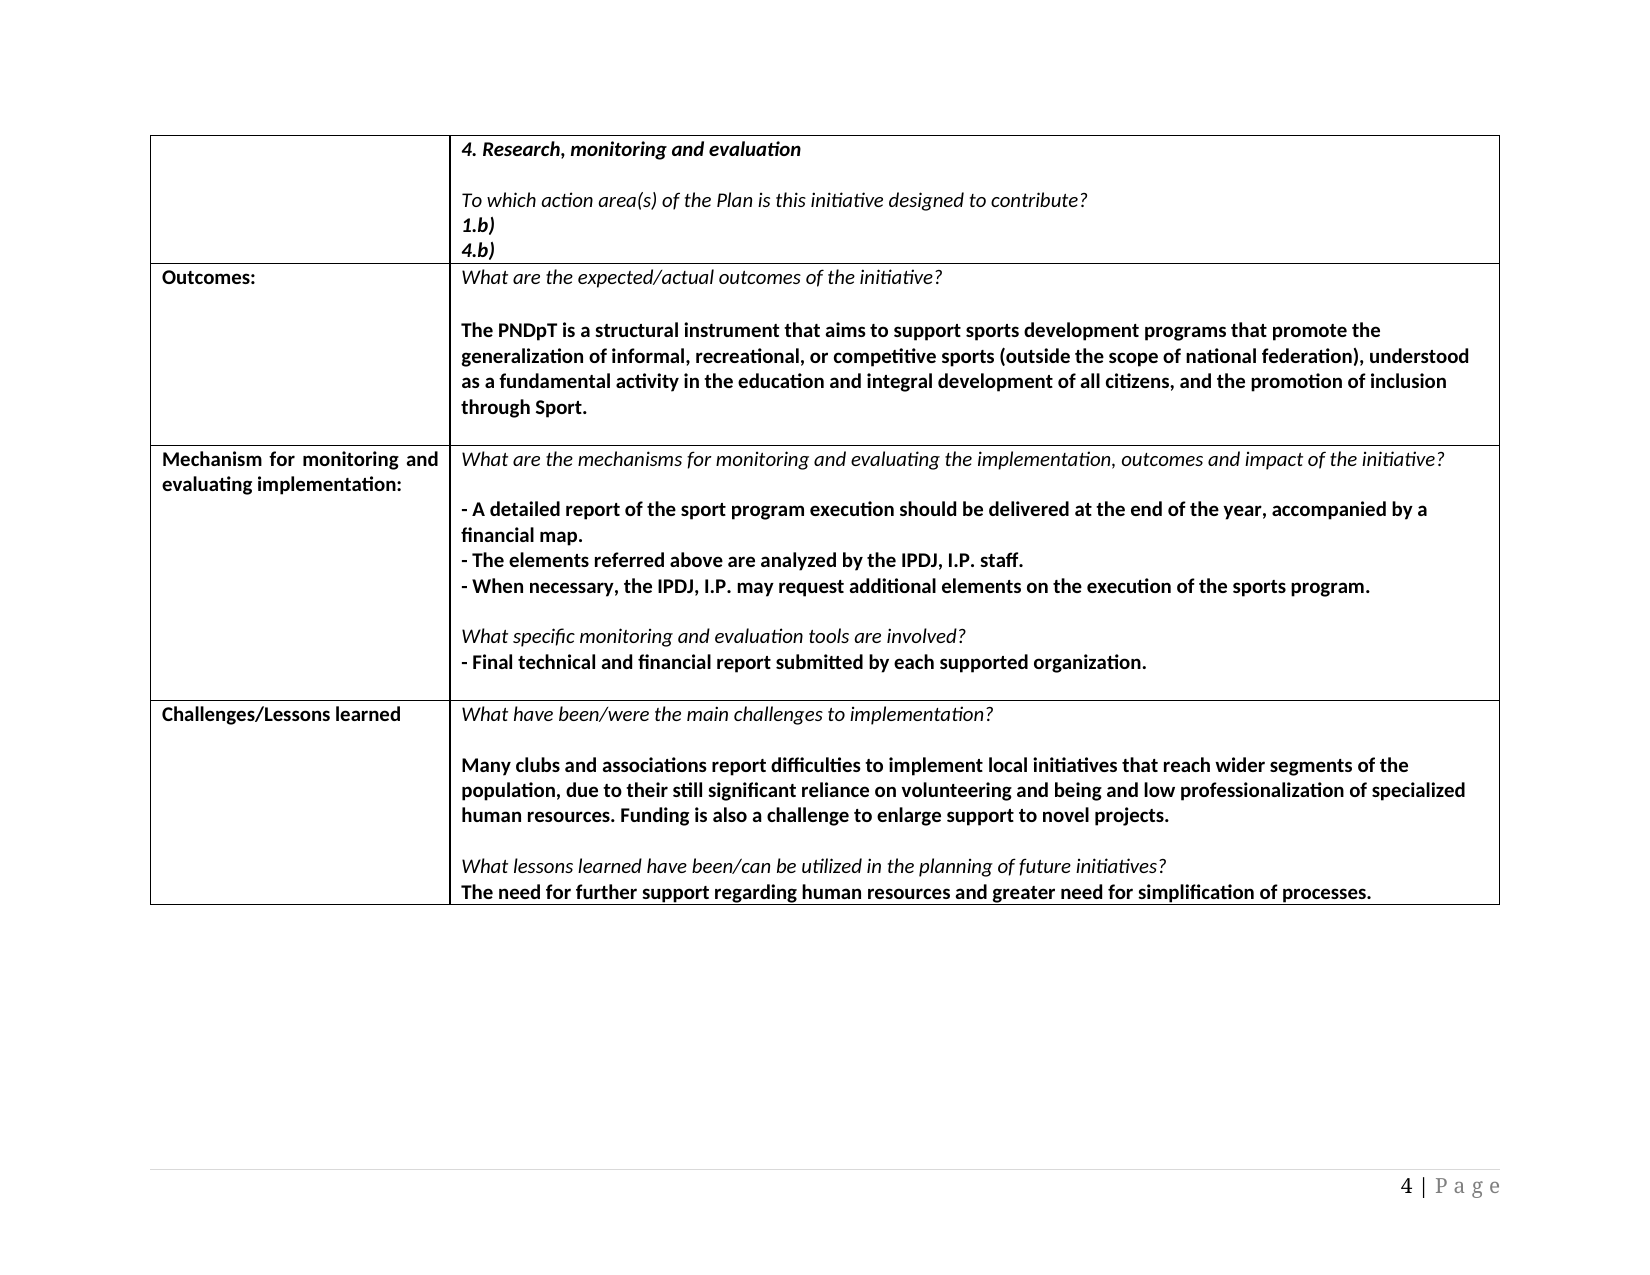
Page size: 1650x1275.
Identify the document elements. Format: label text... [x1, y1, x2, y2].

table_cell What have been/were the main challenges to implementation? Many clubs and associations report difficulties to implement local initiatives that reach wider segments of the population, due to their still significant reliance on volunteering and being and low professionalization of specialized human resources. Funding is also a challenge to enlarge support to novel projects. What lessons learned have been/can be utilized in the planning of future initiatives? The need for further support regarding human resources and greater need for simplification of processes. [451, 701, 1499, 904]
table_cell Challenges/Lessons learned [151, 701, 449, 904]
table_cell Mechanism for monitoring and evaluating implementation: [151, 446, 449, 700]
table_cell Outcomes: [151, 264, 449, 445]
table_cell What are the mechanisms for monitoring and evaluating the implementation, outcomes and impact of the initiative? - A detailed report of the sport program execution should be delivered at the end of the year, accompanied by a financial map. - The elements referred above are analyzed by the IPDJ, I.P. staff. - When necessary, the IPDJ, I.P. may request additional elements on the execution of the sports program. What specific monitoring and evaluation tools are involved? - Final technical and financial report submitted by each supported organization. [451, 446, 1499, 700]
table_cell What are the expected/actual outcomes of the initiative? The PNDpT is a structural instrument that aims to support sports development programs that promote the generalization of informal, recreational, or competitive sports (outside the scope of national federation), understood as a fundamental activity in the education and integral development of all citizens, and the promotion of inclusion through Sport. [451, 264, 1499, 445]
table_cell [451, 136, 1499, 263]
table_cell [151, 136, 449, 263]
